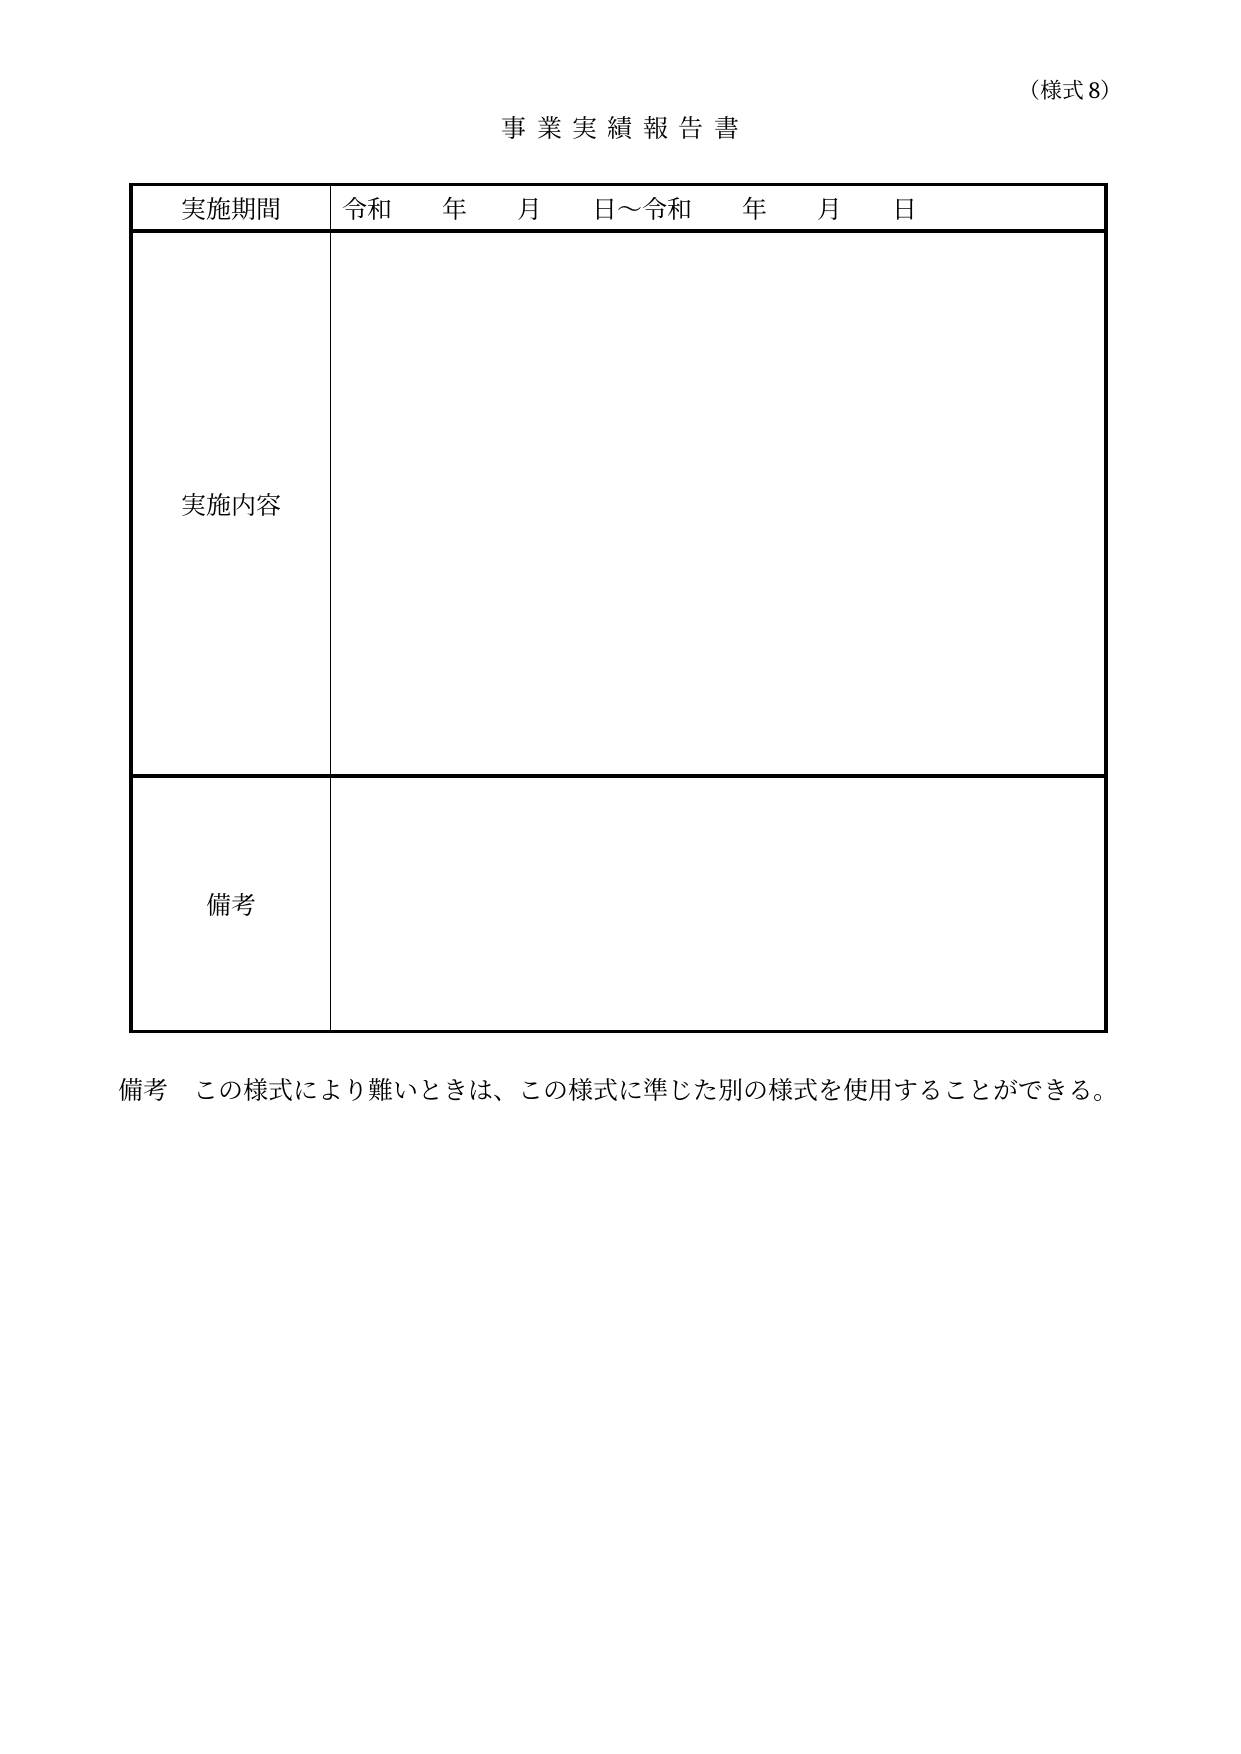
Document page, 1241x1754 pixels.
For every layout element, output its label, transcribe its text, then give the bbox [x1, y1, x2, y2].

table_header 実施期間 [133, 186, 330, 229]
text 備考 この様式により難いときは、この様式に準じた別の様式を使用することができる。 [118, 1070, 1122, 1108]
table_header 令和 年 月 日～令和 年 月 日 [331, 186, 1104, 229]
table_cell 備考 [133, 778, 330, 1029]
table_cell [331, 233, 1104, 774]
table_cell 実施内容 [133, 233, 330, 774]
table_cell [331, 778, 1104, 1029]
text （様式8） [118, 71, 1122, 108]
text 事業実績報告書 [118, 108, 1122, 146]
